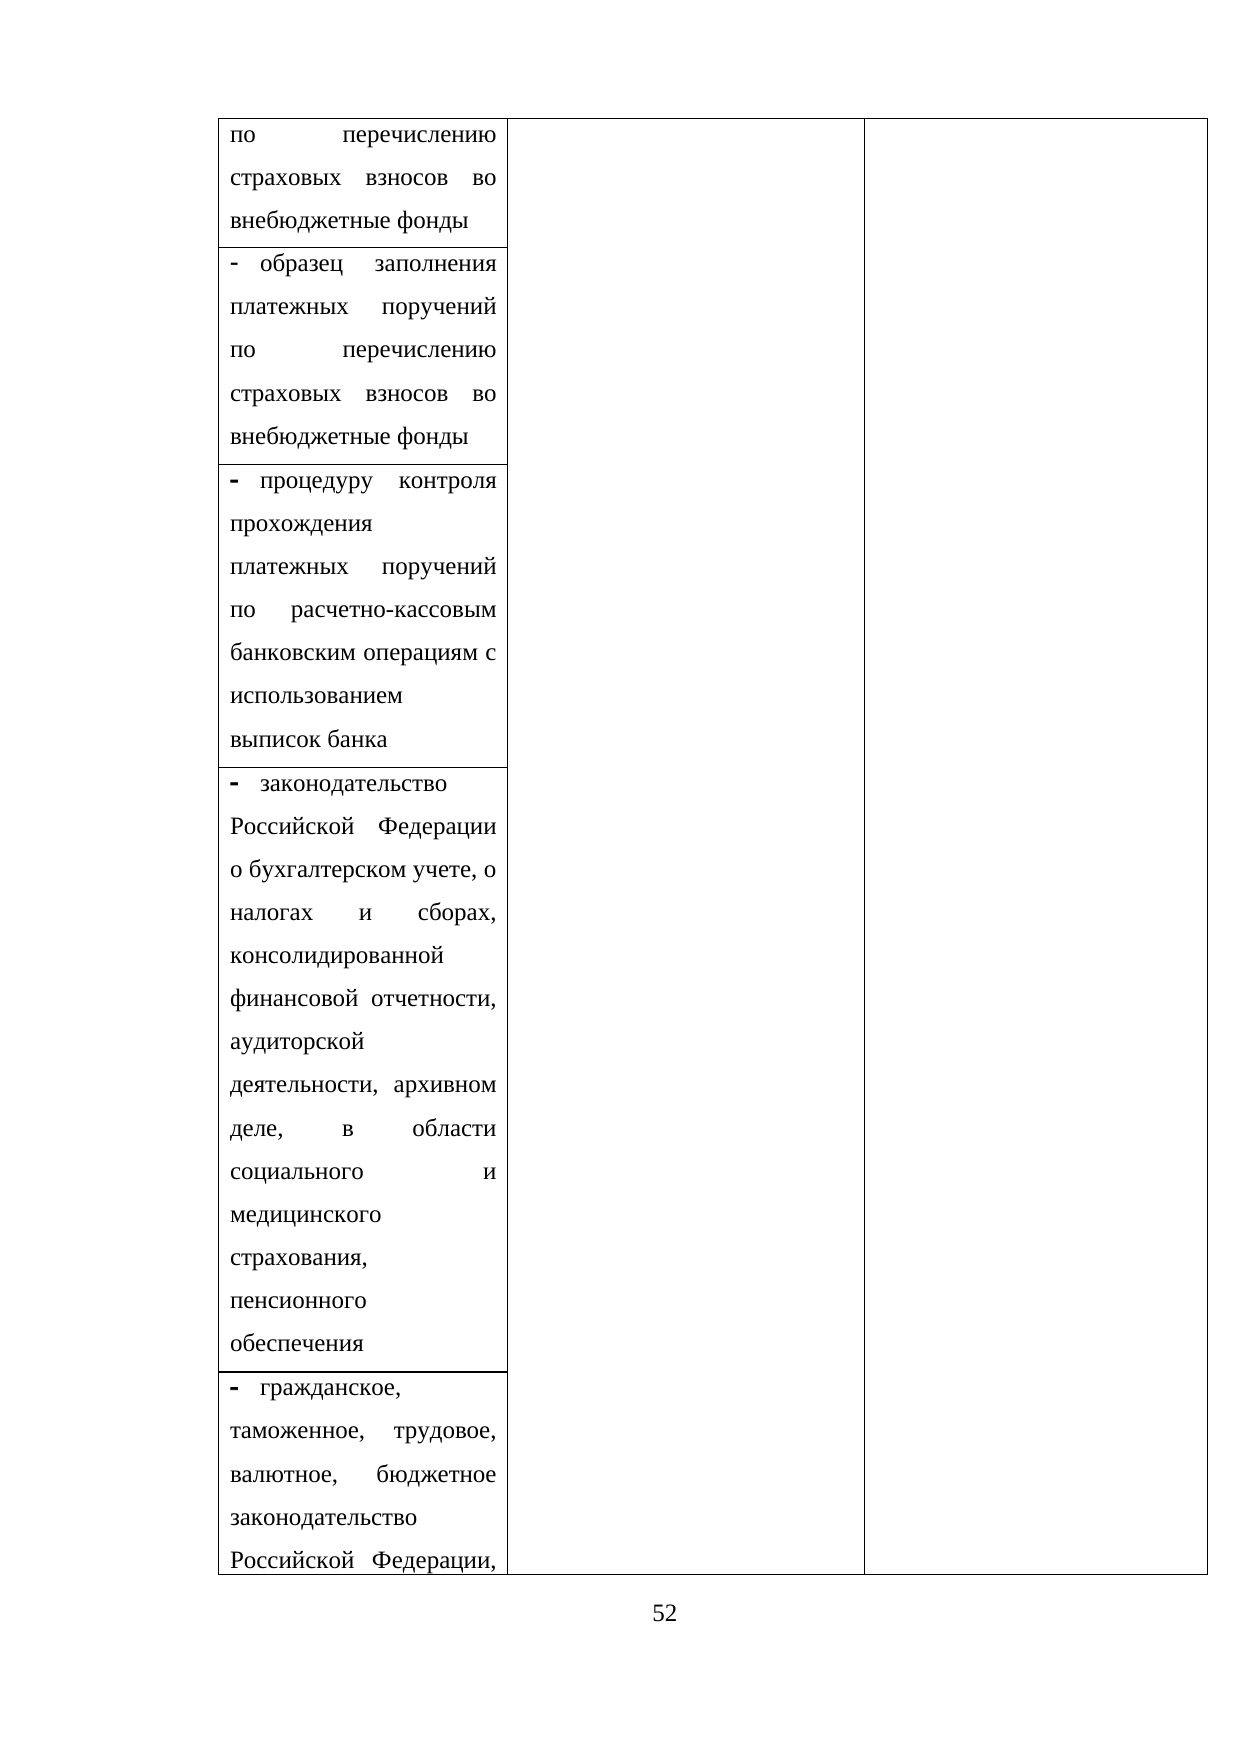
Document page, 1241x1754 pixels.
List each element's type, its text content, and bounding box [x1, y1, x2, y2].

table_cell законодательство Российской Федерации о бухгалтерском учете, о налогах и сборах, консолидированной финансовой отчетности, аудиторской деятельности, архивном деле, в области социального и медицинского страхования, пенсионного обеспечения [219, 768, 507, 1371]
table_cell процедуру контроля прохождения платежных поручений по расчетно-кассовым банковским операциям с использованием выписок банка [219, 465, 507, 767]
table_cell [219, 1373, 507, 1574]
table_cell образец заполнения платежных поручений по перечислению страховых взносов во внебюджетные фонды [219, 248, 507, 464]
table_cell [219, 119, 507, 247]
